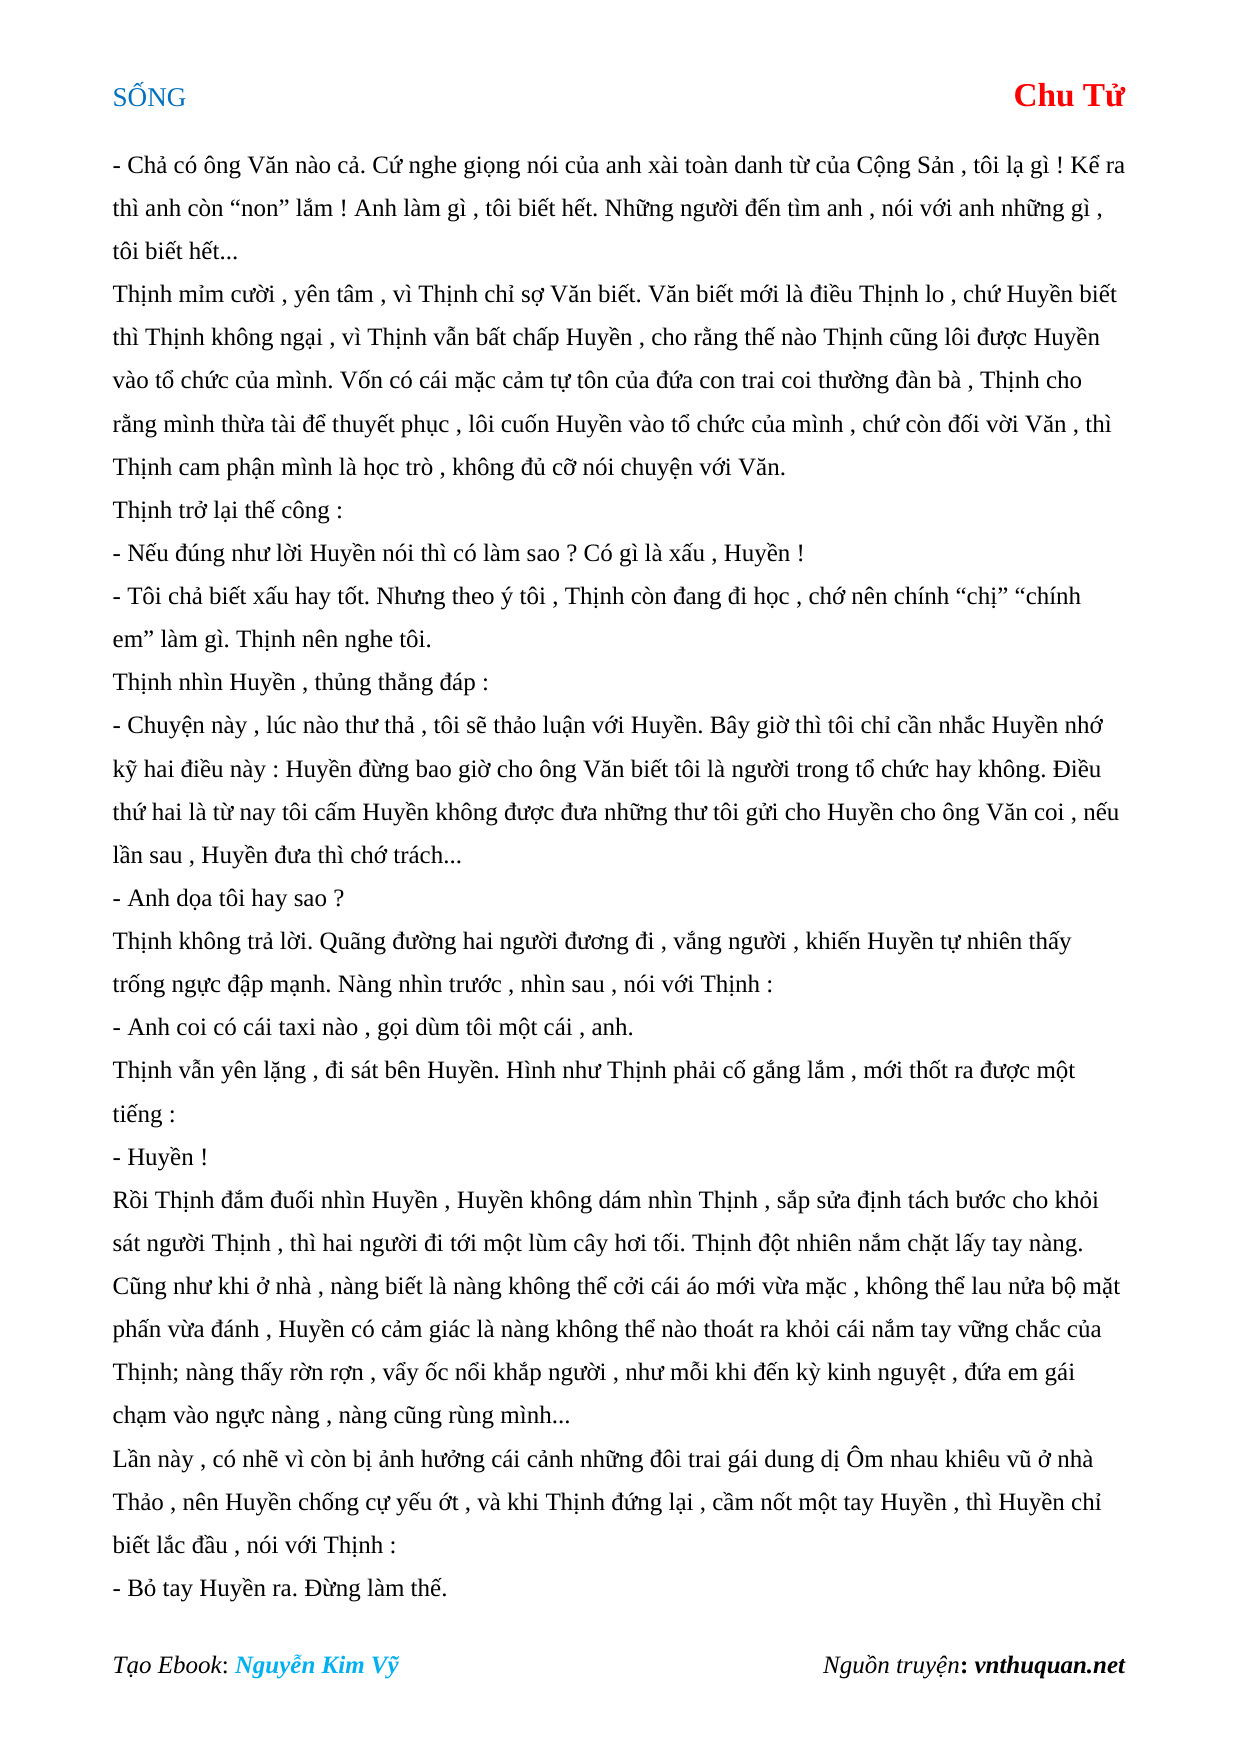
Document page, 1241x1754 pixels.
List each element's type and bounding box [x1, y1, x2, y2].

text [112, 150, 1128, 1602]
